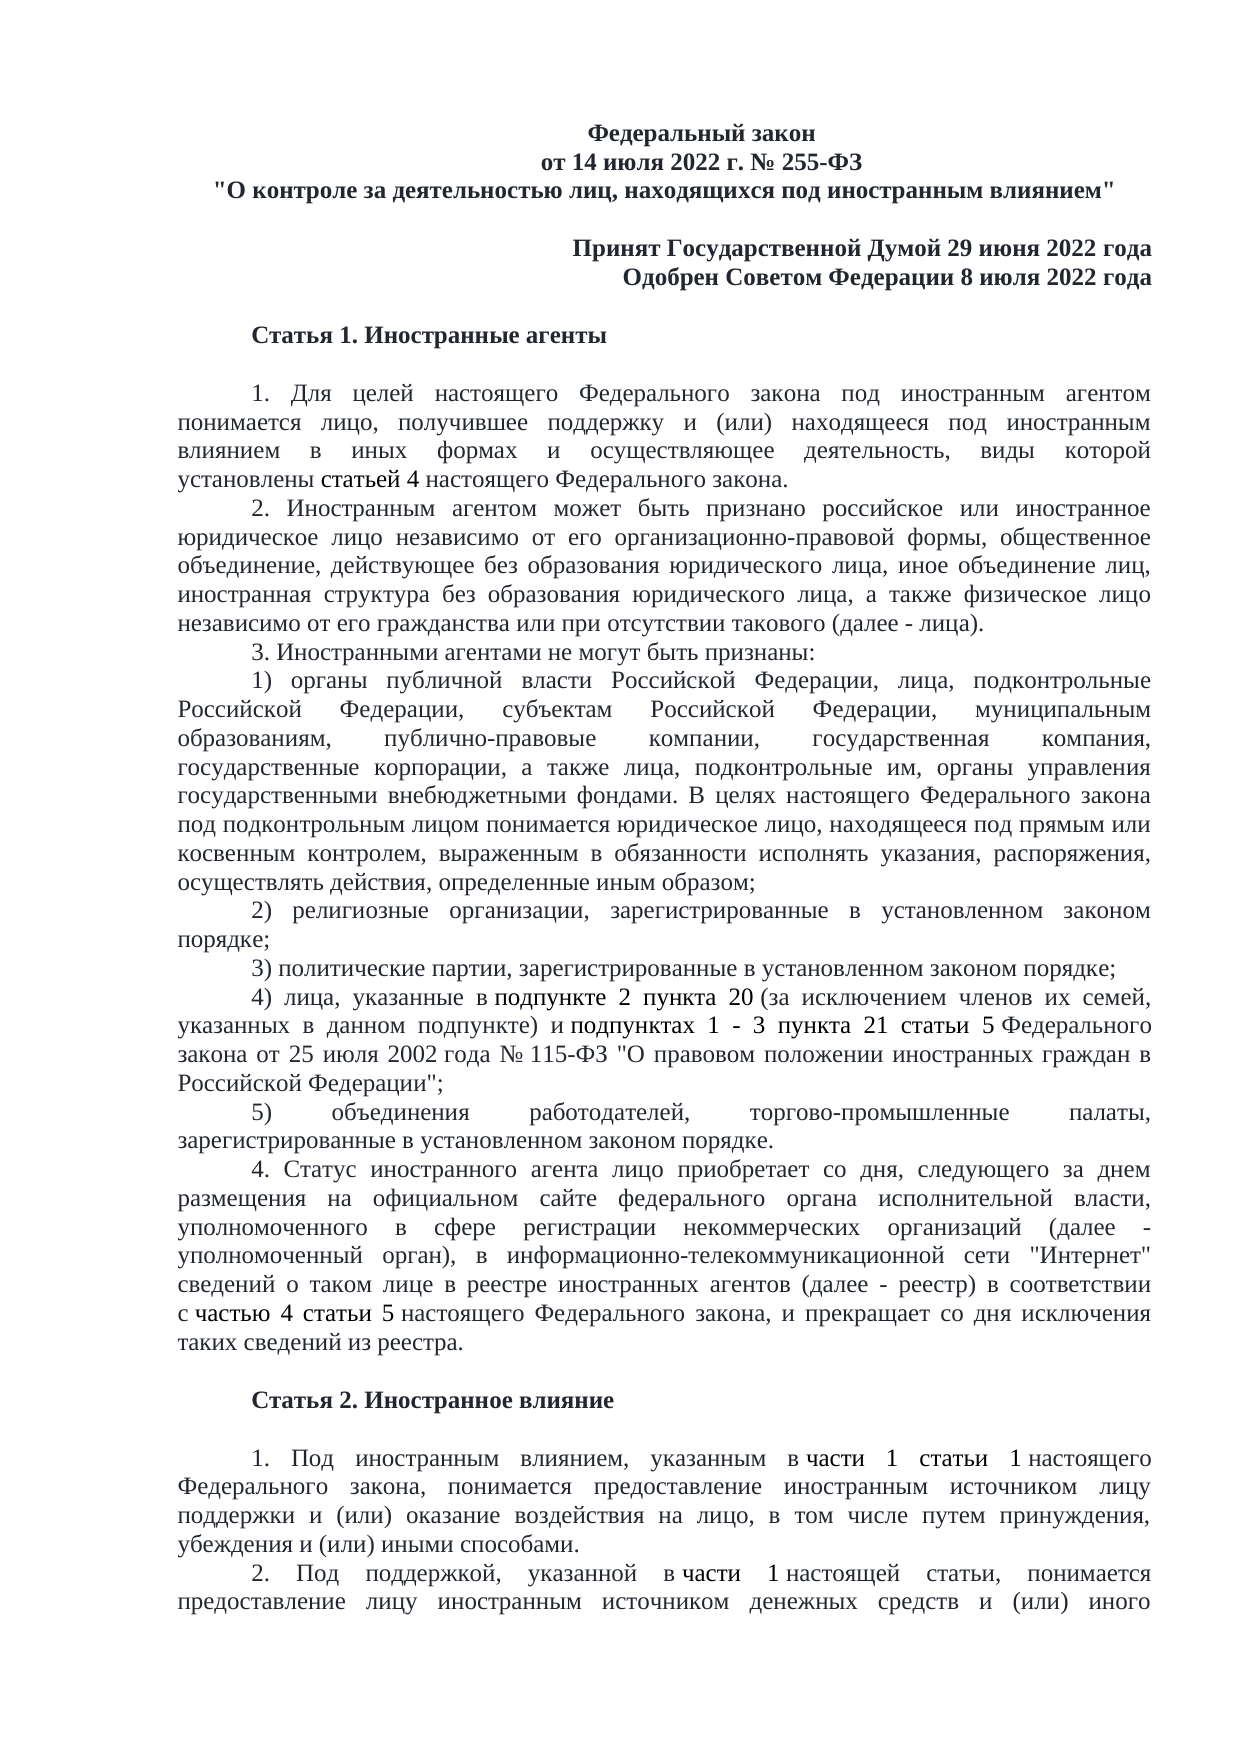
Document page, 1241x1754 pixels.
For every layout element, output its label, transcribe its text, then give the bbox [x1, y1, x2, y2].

text 1) органы публичной власти Российской Федерации, лица, подконтрольные Российской Федерации, субъектам Российской Федерации, муниципальным образованиям, публично-правовые компании, государственная компания, государственные корпорации, а также лица, подконтрольные им, органы управления государственными внебюджетными фондами. В целях настоящего Федерального закона под подконтрольным лицом понимается юридическое лицо, находящееся под прямым или косвенным контролем, выраженным в обязанности исполнять указания, распоряжения, осуществлять действия, определенные иным образом; [177, 666, 1152, 896]
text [177, 1558, 1152, 1615]
text 3) политические партии, зарегистрированные в установленном законом порядке; [177, 953, 1152, 982]
text 5) объединения работодателей, торгово-промышленные палаты, зарегистрированные в установленном законом порядке. [177, 1097, 1152, 1154]
text 1. Для целей настоящего Федерального закона под иностранным агентом понимается лицо, получившее поддержку и (или) находящееся под иностранным влиянием в иных формах и осуществляющее деятельность, виды которой установлены статьей 4 настоящего Федерального закона. [177, 378, 1152, 493]
text 4. Статус иностранного агента лицо приобретает со дня, следующего за днем размещения на официальном сайте федерального органа исполнительной власти, уполномоченного в сфере регистрации некоммерческих организаций (далее - уполномоченный орган), в информационно-телекоммуникационной сети "Интернет" сведений о таком лице в реестре иностранных агентов (далее - реестр) в соответствии с частью 4 статьи 5 настоящего Федерального закона, и прекращает со дня исключения таких сведений из реестра. [177, 1154, 1152, 1356]
text Статья 2. Иностранное влияние [177, 1385, 1152, 1413]
text 2. Иностранным агентом может быть признано российское или иностранное юридическое лицо независимо от его организационно-правовой формы, общественное объединение, действующее без образования юридического лица, иное объединение лиц, иностранная структура без образования юридического лица, а также физическое лицо независимо от его гражданства или при отсутствии такового (далее - лица). [177, 493, 1152, 637]
text Федеральный закон [177, 118, 1152, 147]
text 1. Под иностранным влиянием, указанным в части 1 статьи 1 настоящего Федерального закона, понимается предоставление иностранным источником лицу поддержки и (или) оказание воздействия на лицо, в том числе путем принуждения, убеждения и (или) иными способами. [177, 1443, 1152, 1558]
text от 14 июля 2022 г. № 255-ФЗ "О контроле за деятельностью лиц, находящихся под иностранным влиянием" [177, 147, 1152, 204]
text Статья 1. Иностранные агенты [177, 320, 1152, 349]
text Одобрен Советом Федерации 8 июля 2022 года [177, 262, 1152, 291]
text Принят Государственной Думой 29 июня 2022 года [177, 233, 1152, 262]
text 3. Иностранными агентами не могут быть признаны: [177, 637, 1152, 666]
text 2) религиозные организации, зарегистрированные в установленном законом порядке; [177, 896, 1152, 953]
text 4) лица, указанные в подпункте 2 пункта 20 (за исключением членов их семей, указанных в данном подпункте) и подпунктах 1 - 3 пункта 21 статьи 5 Федерального закона от 25 июля 2002 года № 115-ФЗ "О правовом положении иностранных граждан в Российской Федерации"; [177, 982, 1152, 1097]
